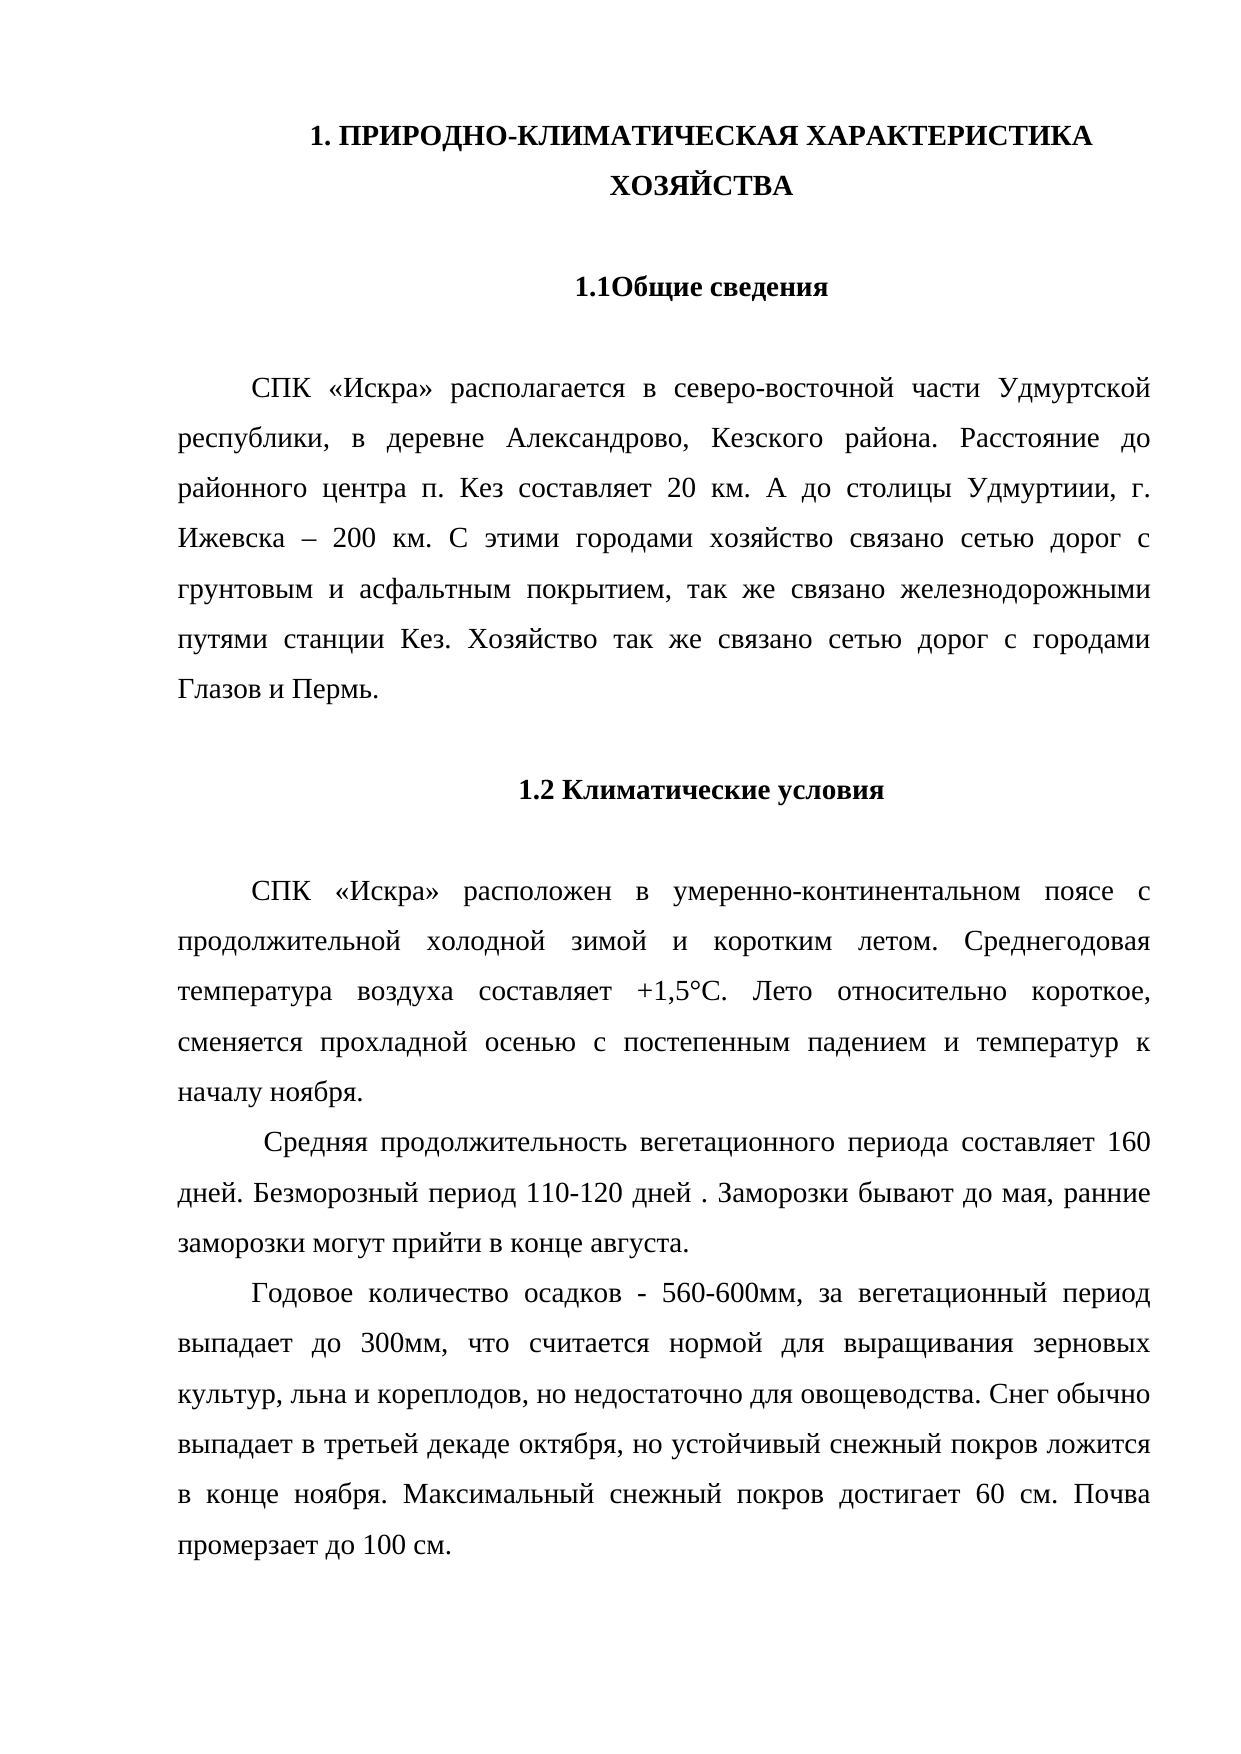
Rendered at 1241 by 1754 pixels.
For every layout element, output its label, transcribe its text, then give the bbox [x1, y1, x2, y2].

text Годовое количество осадков - 560-600мм, за вегетационный период выпадает до 300мм, что считается нормой для выращивания зерновых культур, льна и кореплодов, но недостаточно для овощеводства. Снег обычно выпадает в третьей декаде октября, но устойчивый снежный покров ложится в конце ноября. Максимальный снежный покров достигает . Почва промерзает до . [177, 1275, 1152, 1560]
text Средняя продолжительность вегетационного периода составляет 160 дней. Безморозный период 110-120 дней . Заморозки бывают до мая, ранние заморозки могут прийти в конце августа. [177, 1124, 1152, 1258]
text СПК «Искра» располагается в северо-восточной части Удмуртской республики, в деревне Александрово, Кезского района. Расстояние до районного центра п. Кез составляет . А до столицы Удмуртиии, г. Ижевска – . С этими городами хозяйство связано сетью дорог с грунтовым и асфальтным покрытием, так же связано железнодорожными путями станции Кез. Хозяйство так же связано сетью дорог с городами Глазов и Пермь. [177, 370, 1152, 705]
list 1.1Общие сведения [251, 269, 1152, 303]
text СПК «Искра» расположен в умеренно-континентальном поясе с продолжительной холодной зимой и коротким летом. Среднегодовая температура воздуха составляет +1,5°С. Лето относительно короткое, сменяется прохладной осенью с постепенным падением и температур к началу ноября. [177, 873, 1152, 1108]
text 1. ПРИРОДНО-КЛИМАТИЧЕСКАЯ ХАРАКТЕРИСТИКА ХОЗЯЙСТВА [251, 118, 1152, 202]
text 1.2 Климатические условия [177, 772, 1152, 806]
